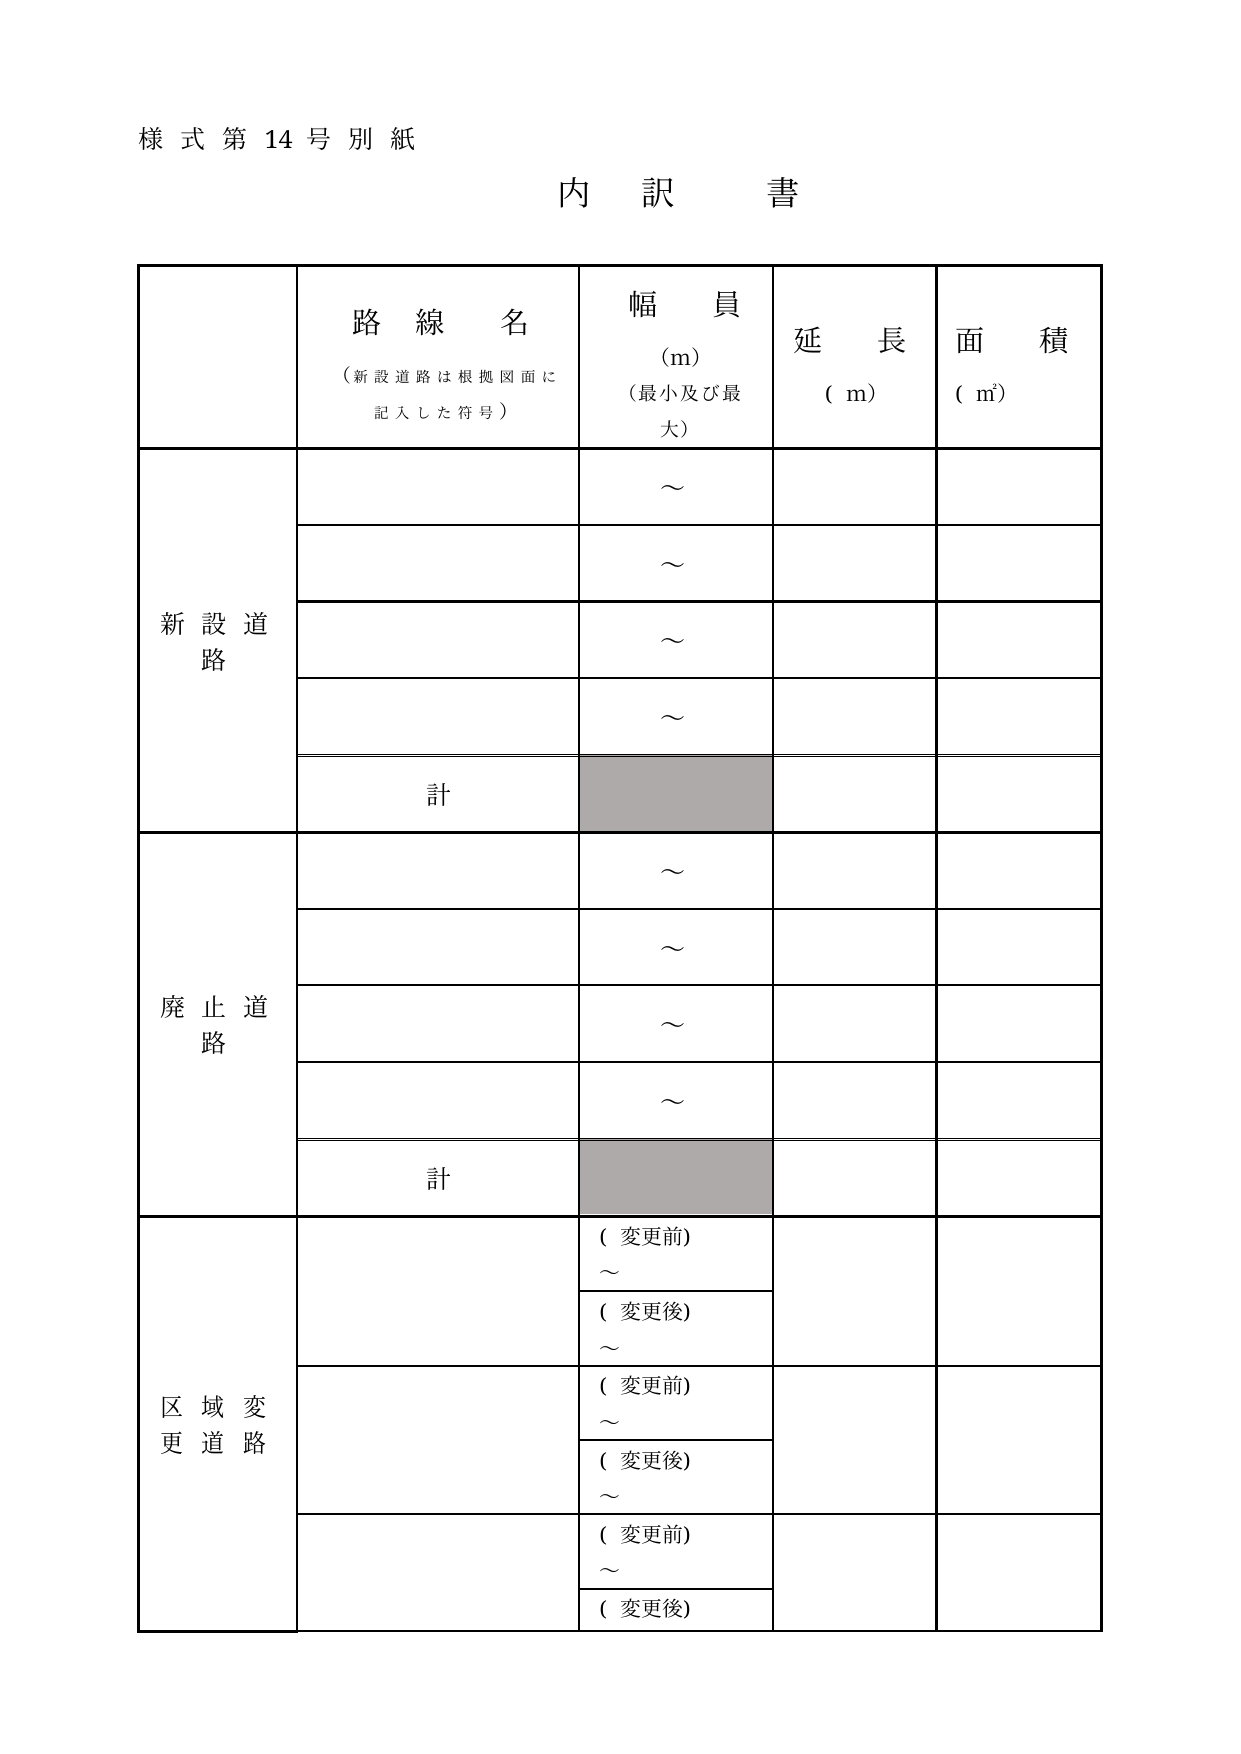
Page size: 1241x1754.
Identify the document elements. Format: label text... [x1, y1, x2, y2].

table_cell [938, 1218, 1100, 1365]
table_cell ～ [580, 679, 772, 754]
table_cell ～ [580, 834, 772, 907]
table_cell ～ [580, 910, 772, 984]
table_cell [774, 1218, 935, 1365]
table_cell ～ [580, 526, 772, 600]
table_cell [938, 526, 1100, 600]
table_cell (変更前) ～ [580, 1515, 772, 1587]
table_cell [938, 450, 1100, 524]
table_cell [938, 910, 1100, 984]
table_header 延 長 (ｍ） [774, 267, 935, 447]
table_cell [298, 834, 578, 907]
table_cell 区域変更道路 [140, 1218, 296, 1630]
table_cell [298, 1218, 578, 1365]
table_cell 新設道路 [140, 450, 296, 831]
table_header [140, 267, 296, 447]
table_cell [298, 450, 578, 524]
table_header 幅 員 （ｍ） （最小及び最大） [580, 267, 772, 447]
table_cell [774, 834, 935, 907]
table_cell [774, 679, 935, 754]
table_cell [774, 1063, 935, 1138]
table_cell [774, 910, 935, 984]
table_cell [938, 1515, 1100, 1630]
table_cell [938, 603, 1100, 677]
table_cell [774, 757, 935, 831]
table_cell [298, 526, 578, 600]
table_cell [938, 986, 1100, 1061]
table_cell [774, 526, 935, 600]
text 内訳書 [139, 155, 1102, 227]
table_cell [298, 910, 578, 984]
table_cell [938, 1367, 1100, 1513]
table_cell [580, 757, 772, 831]
table_cell [298, 986, 578, 1061]
table_cell [774, 1515, 935, 1630]
table_cell [298, 603, 578, 677]
table_cell [774, 603, 935, 677]
table_cell [298, 1063, 578, 1138]
table_cell (変更後) ～ [580, 1292, 772, 1365]
table_cell (変更後) ～ [580, 1590, 772, 1630]
table_cell [580, 1141, 772, 1214]
table_cell ～ [580, 1063, 772, 1138]
table_cell 廃止道路 [140, 834, 296, 1214]
table_cell [774, 986, 935, 1061]
table_cell (変更後) ～ [580, 1441, 772, 1513]
table_cell (変更前) ～ [580, 1367, 772, 1439]
table_cell [298, 1515, 578, 1630]
table_cell (変更前) ～ [580, 1218, 772, 1290]
table_cell [938, 1141, 1100, 1214]
table_cell ～ [580, 986, 772, 1061]
table_cell 計 [298, 1141, 578, 1214]
table_cell [298, 1367, 578, 1513]
table_cell [774, 450, 935, 524]
text 様式第14号別紙 [139, 119, 1102, 155]
table_cell [938, 679, 1100, 754]
table_cell ～ [580, 603, 772, 677]
table_cell [298, 679, 578, 754]
table_cell [938, 1063, 1100, 1138]
table_cell 計 [298, 757, 578, 831]
table_cell [774, 1367, 935, 1513]
table_cell [938, 834, 1100, 907]
table_cell ～ [580, 450, 772, 524]
table_header 面 積 (㎡） [938, 267, 1100, 447]
table_cell [938, 757, 1100, 831]
table_cell [774, 1141, 935, 1214]
table_header 路線名 （新設道路は根拠図面に記入した符号） [298, 267, 578, 447]
